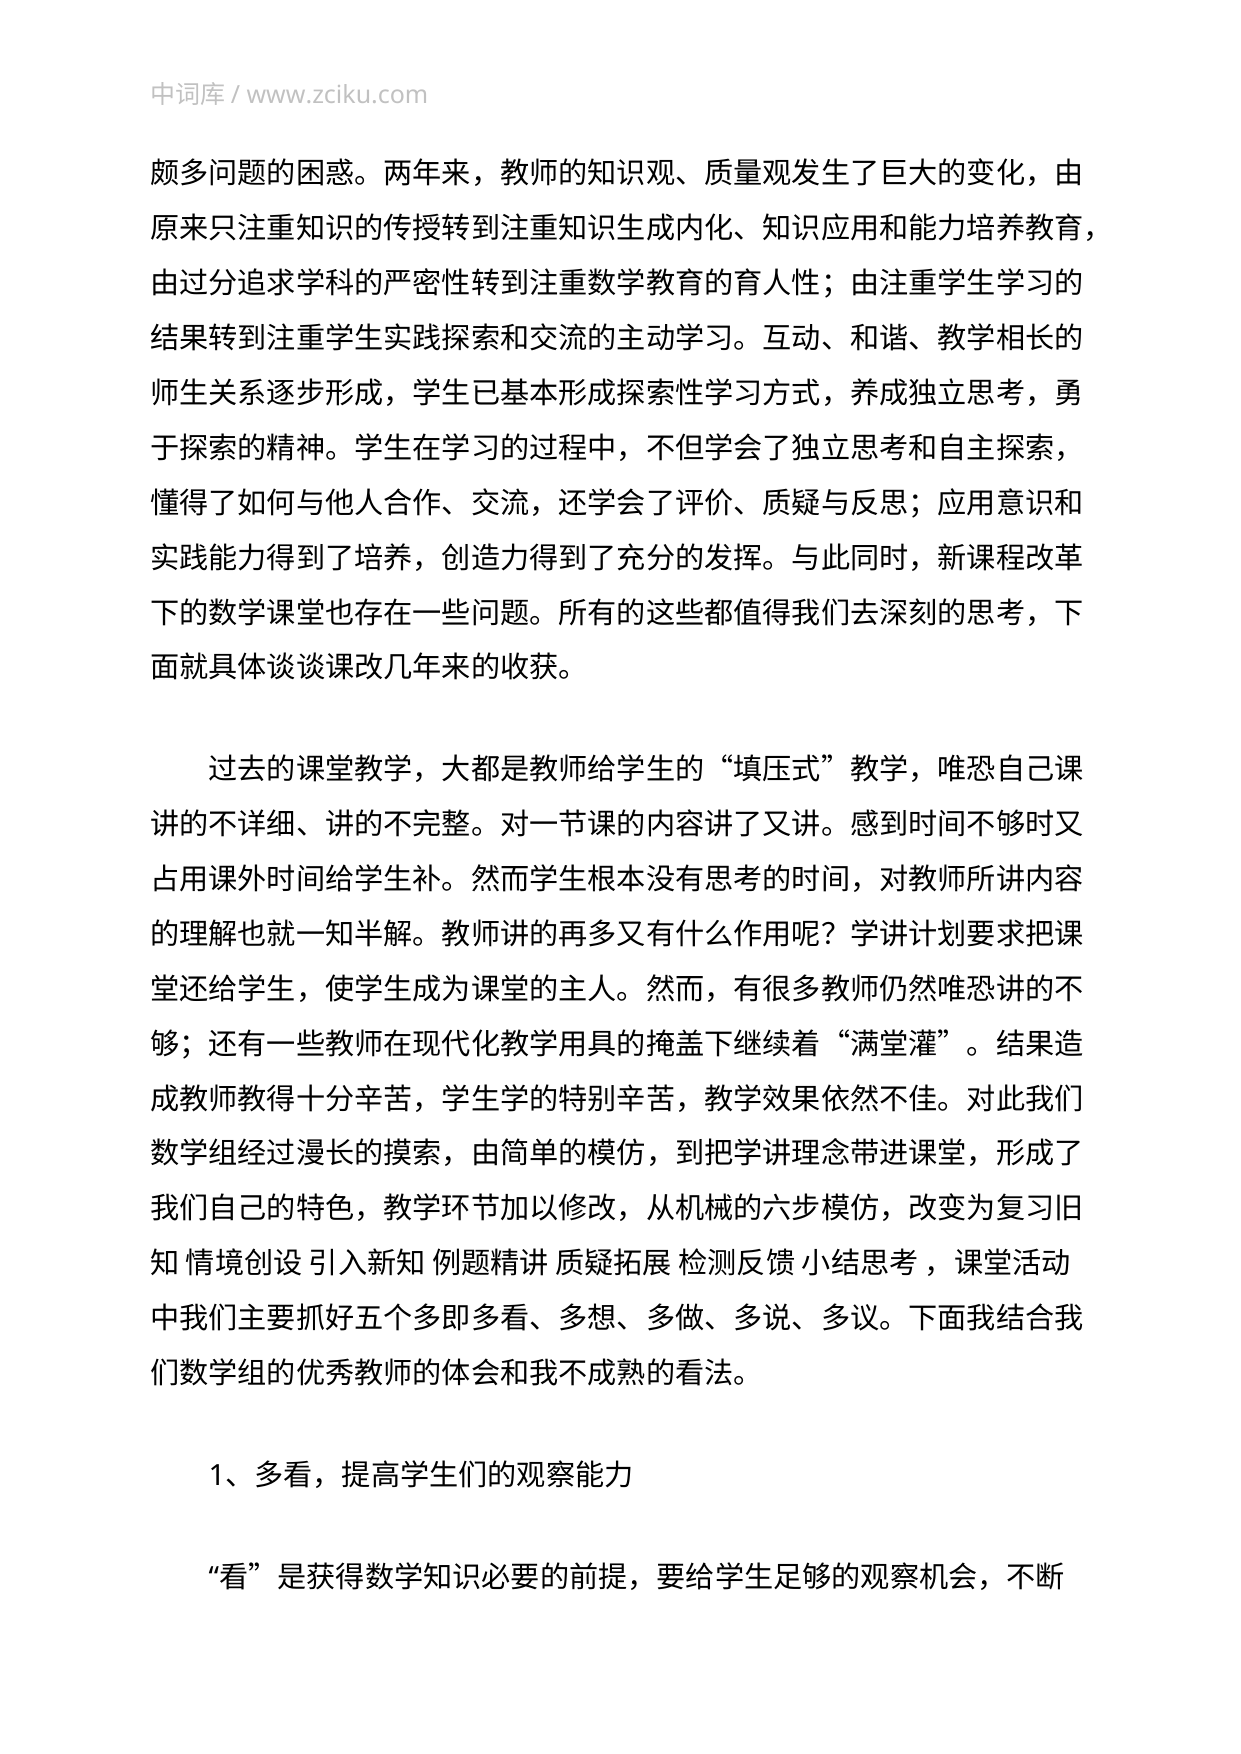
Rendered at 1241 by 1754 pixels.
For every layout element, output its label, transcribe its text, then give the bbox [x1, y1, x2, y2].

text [150, 150, 1090, 686]
text 过去的课堂教学，大都是教师给学生的“填压式”教学，唯恐自己课讲的不详细、讲的不完整。对一节课的内容讲了又讲。感到时间不够时又占用课外时间给学生补。然而学生根本没有思考的时间，对教师所讲内容的理解也就一知半解。教师讲的再多又有什么作用呢？学讲计划要求把课堂还给学生，使学生成为课堂的主人。然而，有很多教师仍然唯恐讲的不够；还有一些教师在现代化教学用具的掩盖下继续着“满堂灌”。结果造成教师教得十分辛苦，学生学的特别辛苦，教学效果依然不佳。对此我们数学组经过漫长的摸索，由简单的模仿，到把学讲理念带进课堂，形成了我们自己的特色，教学环节加以修改，从机械的六步模仿，改变为复习旧知 情境创设 引入新知 例题精讲 质疑拓展 检测反馈 小结思考 ，课堂活动中我们主要抓好五个多即多看、多想、多做、多说、多议。下面我结合我们数学组的优秀教师的体会和我不成熟的看法。 [150, 746, 1090, 1392]
text 1、多看，提高学生们的观察能力 [150, 1451, 1090, 1494]
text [150, 1553, 1090, 1596]
